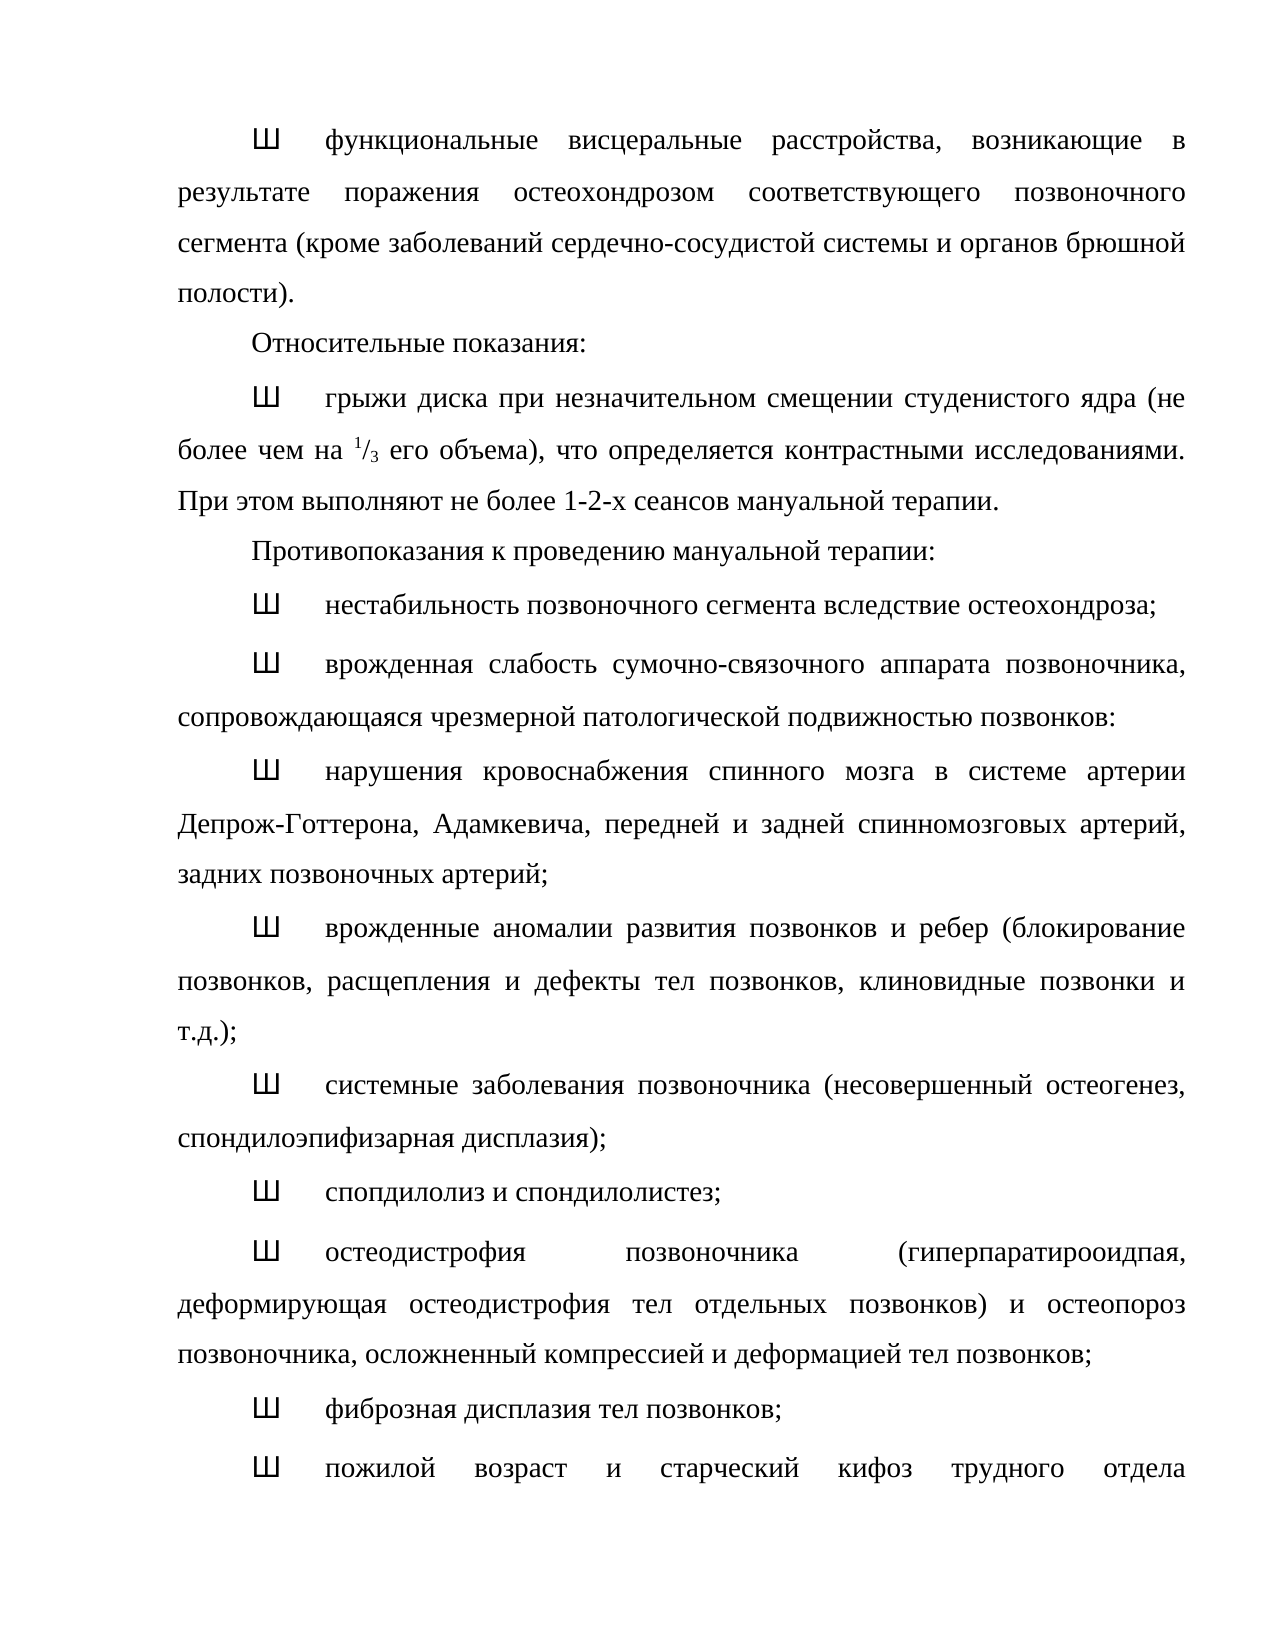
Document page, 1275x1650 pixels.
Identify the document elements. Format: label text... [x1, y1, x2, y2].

text Ш нарушения кровоснабжения спинного мозга в системе артерии Депрож-Готтерона, Адамкевича, передней и задней спинномозговых артерий, задних позвоночных артерий; [177, 749, 1186, 890]
text Ш системные заболевания позвоночника (несовершенный остеогенез, спондилоэпифизарная дисплазия); [177, 1064, 1186, 1154]
text Ш остеодистрофия позвоночника (гиперпаратирооидпая, деформирующая остеодистрофия тел отдельных позвонков) и остеопороз позвоночника, осложненный компрессией и деформацией тел позвонков; [177, 1230, 1186, 1370]
text Ш грыжи диска при незначительном смещении студенистого ядра (не более чем на 1/3 его объема), что определяется контрастными исследованиями. При этом выполняют не более 1-2-х сеансов мануальной терапии. [177, 376, 1186, 516]
text Ш функциональные висцеральные расстройства, возникающие в результате поражения остеохондрозом соответствующего позвоночного сегмента (кроме заболеваний сердечно-сосудистой системы и органов брюшной полости). [177, 118, 1186, 309]
text Ш спопдилолиз и спондилолистез; [177, 1170, 1186, 1210]
text Ш нестабильность позвоночного сегмента вследствие остеохондроза; [177, 583, 1186, 623]
text Относительные показания: [177, 326, 1186, 359]
text Ш врожденная слабость сумочно-связочного аппарата позвоночника, сопровождающаяся чрезмерной патологической подвижностью позвонков: [177, 643, 1186, 733]
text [177, 1446, 1186, 1486]
text Ш врожденные аномалии развития позвонков и ребер (блокирование позвонков, расщепления и дефекты тел позвонков, клиновидные позвонки и т.д.); [177, 907, 1186, 1047]
text Ш фиброзная дисплазия тел позвонков; [177, 1387, 1186, 1427]
text Противопоказания к проведению мануальной терапии: [177, 533, 1186, 566]
